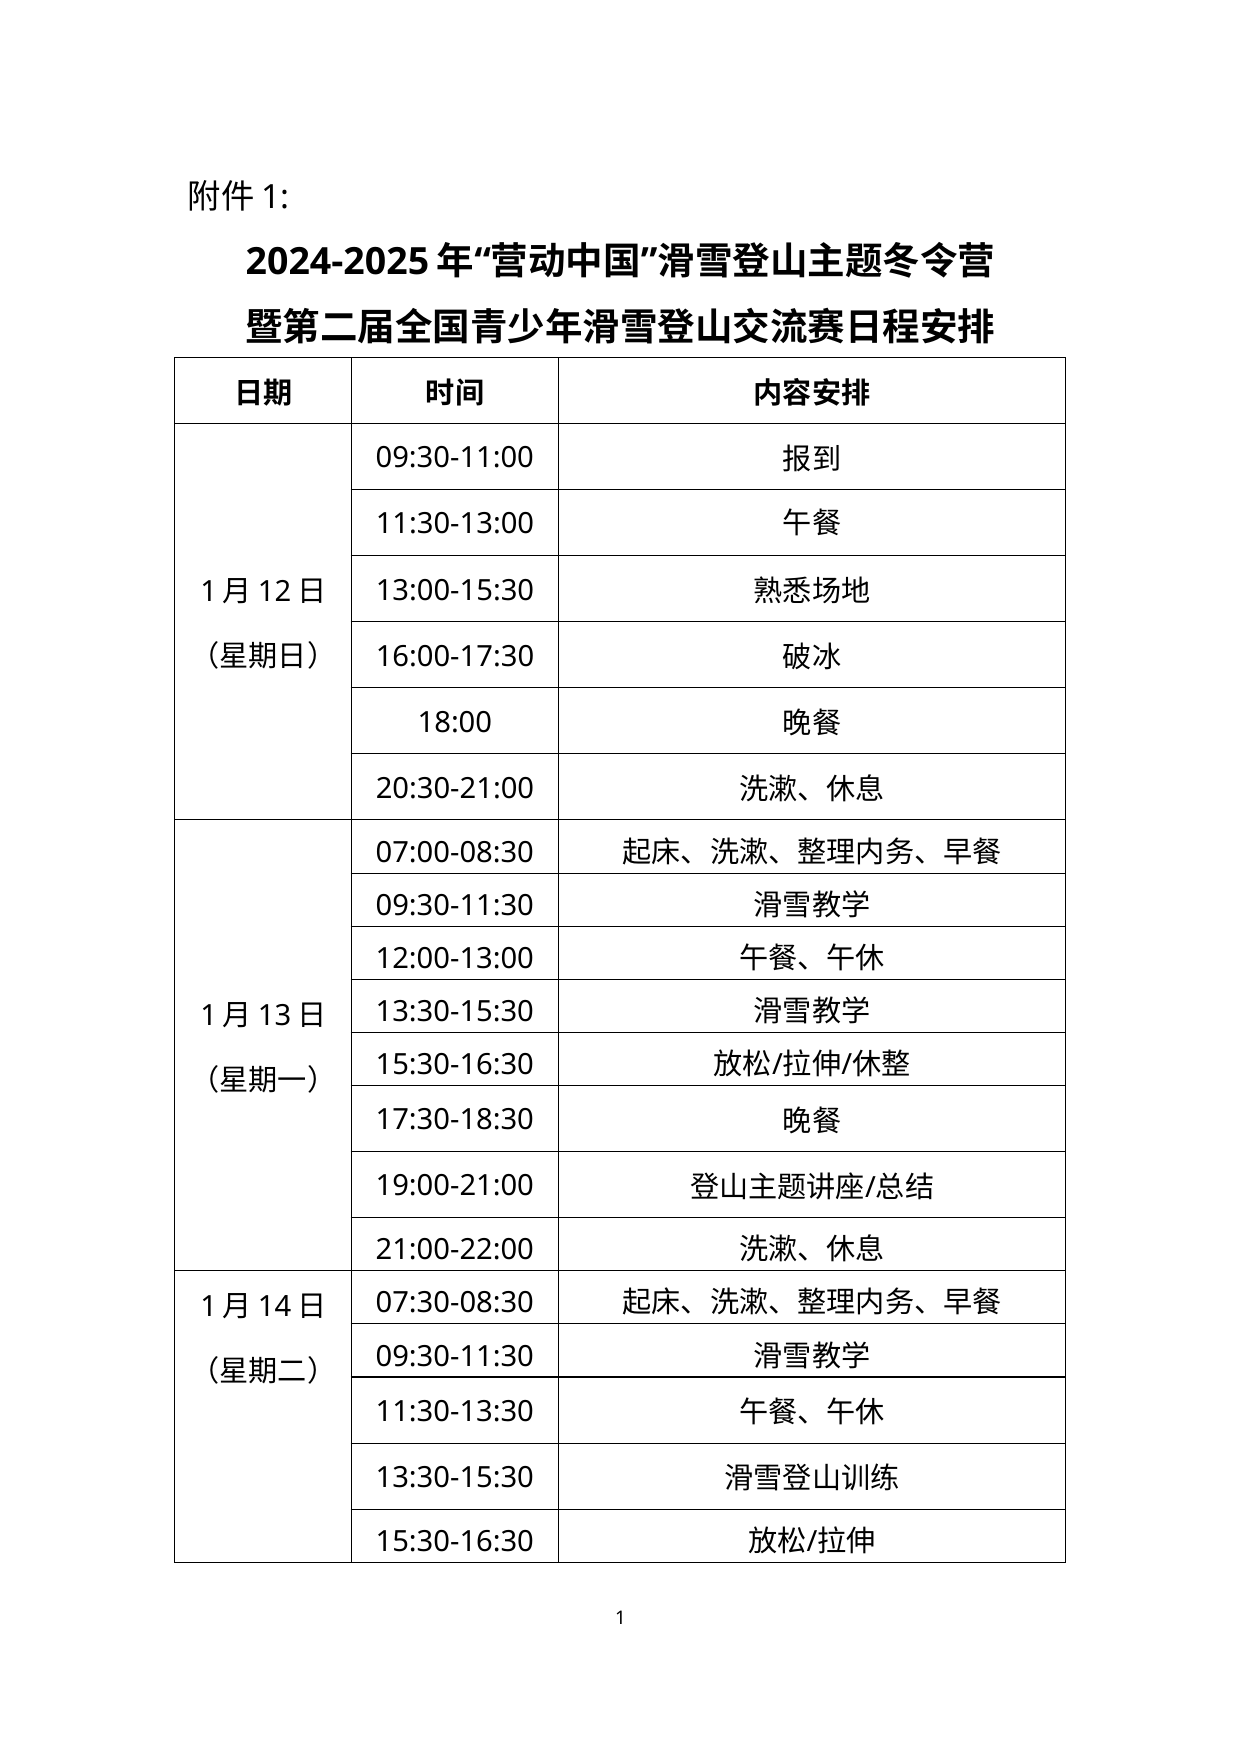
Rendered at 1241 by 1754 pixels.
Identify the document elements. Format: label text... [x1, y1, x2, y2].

table_cell 09:30-11:30 [352, 1324, 558, 1376]
table_cell 晚餐 [559, 688, 1065, 753]
table_cell 洗漱、休息 [559, 754, 1065, 819]
table_cell 1月13日（星期一） [175, 820, 351, 1270]
table_cell 13:30-15:30 [352, 1444, 558, 1508]
table_cell 午餐、午休 [559, 1378, 1065, 1442]
table_cell 20:30-21:00 [352, 754, 558, 819]
table_cell 09:30-11:00 [352, 424, 558, 489]
table_cell 09:30-11:30 [352, 874, 558, 926]
table_cell 12:00-13:00 [352, 927, 558, 979]
table_cell 19:00-21:00 [352, 1152, 558, 1217]
table_cell 破冰 [559, 622, 1065, 687]
table_cell 16:00-17:30 [352, 622, 558, 687]
table_cell 晚餐 [559, 1086, 1065, 1151]
table_cell 放松/拉伸/休整 [559, 1033, 1065, 1085]
table_cell 熟悉场地 [559, 556, 1065, 621]
text 附件1: [187, 162, 1053, 227]
table_cell 07:30-08:30 [352, 1271, 558, 1323]
table_cell 起床、洗漱、整理内务、早餐 [559, 820, 1065, 872]
table_cell 18:00 [352, 688, 558, 753]
table_cell 午餐、午休 [559, 927, 1065, 979]
table_cell 洗漱、休息 [559, 1218, 1065, 1270]
table_header 日期 [175, 358, 351, 423]
table_cell 21:00-22:00 [352, 1218, 558, 1270]
table_cell 放松/拉伸 [559, 1510, 1065, 1562]
table_cell 滑雪教学 [559, 980, 1065, 1032]
table_cell 滑雪登山训练 [559, 1444, 1065, 1508]
table_cell 午餐 [559, 490, 1065, 555]
table_cell 15:30-16:30 [352, 1510, 558, 1562]
table_cell 11:30-13:00 [352, 490, 558, 555]
table_cell 滑雪教学 [559, 1324, 1065, 1376]
table_cell 13:30-15:30 [352, 980, 558, 1032]
table_cell 1月12日（星期日） [175, 424, 351, 819]
table_cell 07:00-08:30 [352, 820, 558, 872]
table_cell 17:30-18:30 [352, 1086, 558, 1151]
table_cell 登山主题讲座/总结 [559, 1152, 1065, 1217]
table_header 内容安排 [559, 358, 1065, 423]
table_header 时间 [352, 358, 558, 423]
table_cell 滑雪教学 [559, 874, 1065, 926]
text 暨第二届全国青少年滑雪登山交流赛日程安排 [187, 292, 1053, 357]
table_cell 13:00-15:30 [352, 556, 558, 621]
table_cell 1月14日（星期二） [175, 1271, 351, 1562]
text 2024-2025年“营动中国”滑雪登山主题冬令营 [187, 227, 1053, 292]
table_cell 15:30-16:30 [352, 1033, 558, 1085]
table_cell 11:30-13:30 [352, 1378, 558, 1442]
table_cell 起床、洗漱、整理内务、早餐 [559, 1271, 1065, 1323]
table_cell 报到 [559, 424, 1065, 489]
